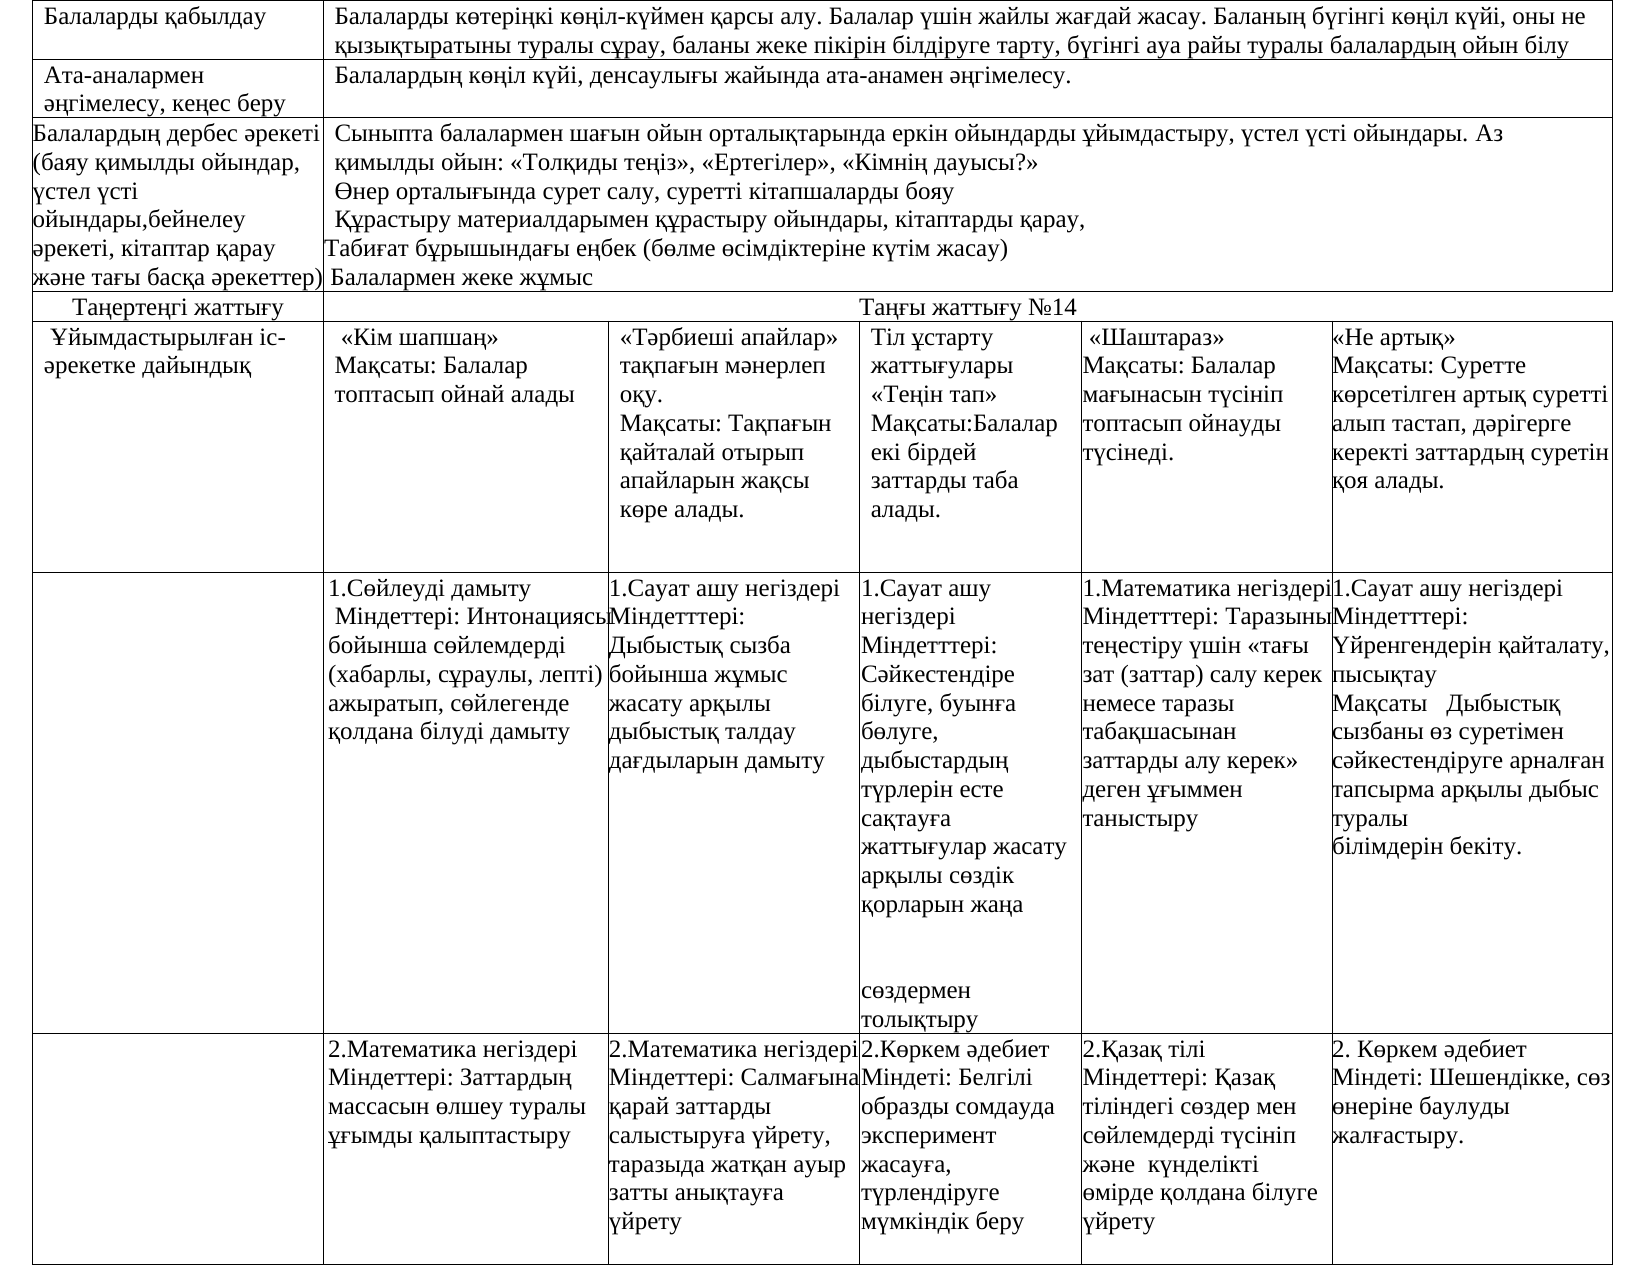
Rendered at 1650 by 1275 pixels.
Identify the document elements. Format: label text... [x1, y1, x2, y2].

table_cell «Кім шапшаң» Мақсаты: Балалар топтасып ойнай алады [324, 322, 608, 572]
table_cell 2.Көркем әдебиет Міндеті: Белгілі образды сомдауда эксперимент жасауға, түрлендіруге мүмкіндік беру [860, 1034, 1081, 1264]
table_cell 2.Қазақ тілі Міндеттері: Қазақ тіліндегі сөздер мен сөйлемдерді түсініп және күнделікті өмірде қолдана білуге үйрету [1082, 1034, 1332, 1264]
table_cell Сыныпта балалармен шағын ойын орталықтарында еркін ойындарды ұйымдастыру, үстел үсті ойындары. Аз қимылды ойын: «Толқиды теңіз», «Ертегілер», «Кімнің дауысы?» Өнер орталығында сурет салу, суретті кітапшаларды бояу Құрастыру материалдарымен құрастыру ойындары, кітаптарды қарау, Табиғат бұрышындағы еңбек (бөлме өсімдіктеріне күтім жасау) Балалармен жеке жұмыс [324, 118, 1612, 291]
table_cell 1.Сауат ашу негіздері Міндетттері: Сəйкестендіре білуге, буынға бөлуге, дыбыстардың түрлерін есте сақтауға жаттығулар жасату арқылы сөздік қорларын жаңа сөздермен толықтыру [860, 573, 1081, 1033]
table_cell Ата-аналармен әңгімелесу, кеңес беру [33, 60, 323, 117]
table_cell Балаларды қабылдау [33, 1, 323, 59]
table_cell 1.Сауат ашу негіздері Міндетттері: Үйренгендерін қайталату, пысықтау Мақсаты Дыбыстық сызбаны өз суретімен сəйкестендіруге арналған тапсырма арқылы дыбыс туралы білімдерін бекіту. [1333, 573, 1612, 1033]
table_cell Балалардың дербес әрекеті (баяу қимылды ойындар, үстел үсті ойындары,бейнелеу әрекеті, кітаптар қарау және тағы басқа әрекеттер) [33, 118, 323, 291]
table_cell [33, 573, 323, 1033]
table_cell Тіл ұстарту жаттығулары «Теңін тап» Мақсаты:Балалар екі бірдей заттарды таба алады. [860, 322, 1081, 572]
table_cell [33, 1034, 323, 1264]
table_cell Ұйымдастырылған іс-әрекетке дайындық [33, 322, 323, 572]
table_cell 1.Сөйлеуді дамыту Міндеттері: Интонациясы бойынша сөйлемдерді (хабарлы, сұраулы, лепті) ажыратып, сөйлегенде қолдана білуді дамыту [324, 573, 608, 1033]
table_cell Балалардың көңіл күйі, денсаулығы жайында ата-анамен әңгімелесу. [324, 60, 1612, 117]
table_cell «Не артық» Мақсаты: Суретте көрсетілген артық суретті алып тастап, дәрігерге керекті заттардың суретін қоя алады. [1333, 322, 1612, 572]
table_cell 2.Математика негіздері Міндеттері: Салмағына қарай заттарды салыстыруға үйрету, таразыда жатқан ауыр затты анықтауға үйрету [609, 1034, 859, 1264]
table_cell 1.Математика негіздері Міндетттері: Таразыны теңестіру үшін «тағы зат (заттар) салу керек немесе таразы табақшасынан заттарды алу керек» деген ұғыммен таныстыру [1082, 573, 1332, 1033]
table_cell 1.Сауат ашу негіздері Міндетттері: Дыбыстық сызба бойынша жұмыс жасату арқылы дыбыстық талдау дағдыларын дамыту [609, 573, 859, 1033]
table_cell «Шаштараз» Мақсаты: Балалар мағынасын түсініп топтасып ойнауды түсінеді. [1082, 322, 1332, 572]
table_cell Таңертеңгі жаттығу [33, 292, 323, 321]
table_cell «Тәрбиеші апайлар» тақпағын мəнерлеп оқу. Мақсаты: Тақпағын қайталай отырып апайларын жақсы көре алады. [609, 322, 859, 572]
table_cell 2.Математика негіздері Міндеттері: Заттардың массасын өлшеу туралы ұғымды қалыптастыру [324, 1034, 608, 1264]
table_cell Таңғы жаттығу №14 [324, 292, 1612, 321]
table_cell 2. Көркем әдебиет Міндеті: Шешендікке, сөз өнеріне баулуды жалғастыру. [1333, 1034, 1612, 1264]
table_cell Балаларды көтеріңкі көңіл-күймен қарсы алу. Балалар үшін жайлы жағдай жасау. Баланың бүгінгі көңіл күйі, оны не қызықтыратыны туралы сұрау, баланы жеке пікірін білдіруге тарту, бүгінгі ауа райы туралы балалардың ойын білу [324, 1, 1612, 59]
